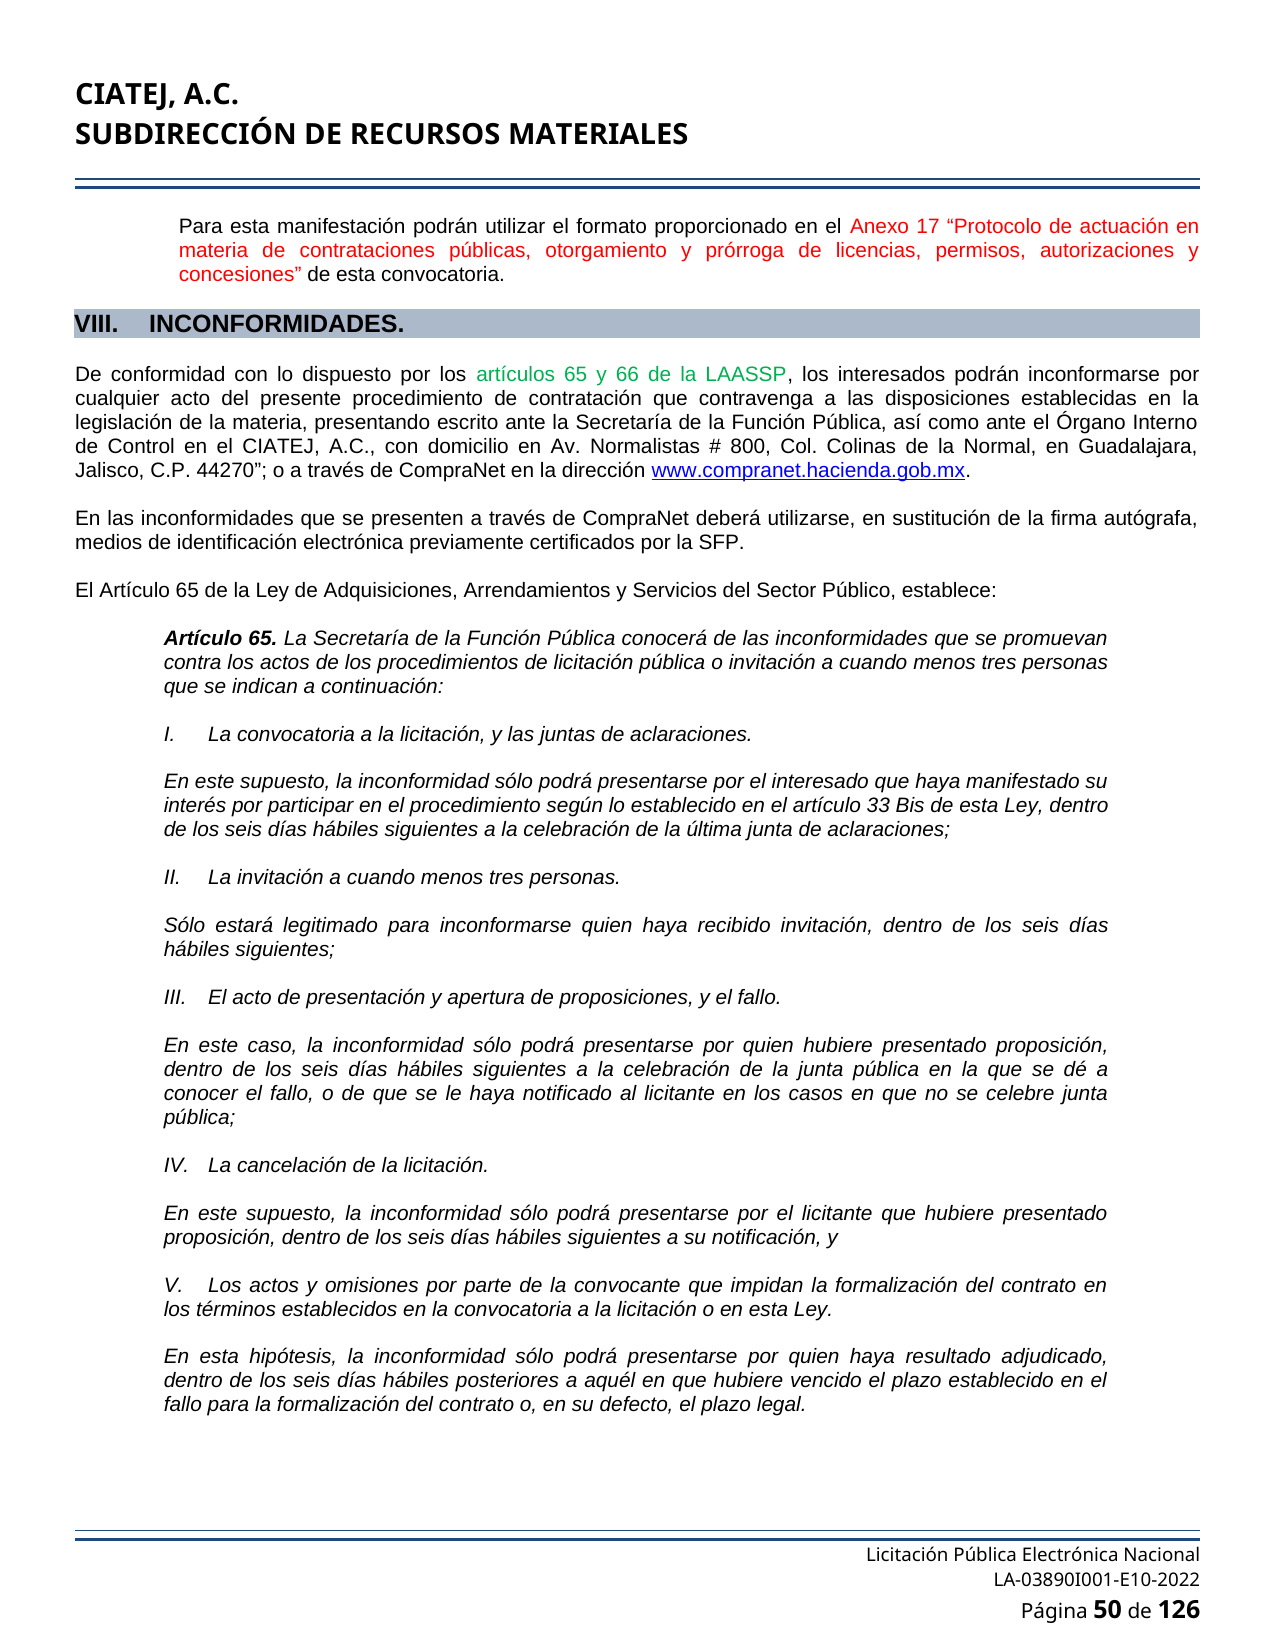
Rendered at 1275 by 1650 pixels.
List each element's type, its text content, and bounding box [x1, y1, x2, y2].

text En este supuesto, la inconformidad sólo podrá presentarse por el licitante que hubiere presentado proposición, dentro de los seis días hábiles siguientes a su notificación, y [163, 1201, 1111, 1248]
text De conformidad con lo dispuesto por los artículos 65 y 66 de la LAASSP, los interesados podrán inconformarse por cualquier acto del presente procedimiento de contratación que contravenga a las disposiciones establecidas en la legislación de la materia, presentando escrito ante la Secretaría de la Función Pública, así como ante el Órgano Interno de Control en el CIATEJ, A.C., con domicilio en Av. Normalistas # 800, Col. Colinas de la Normal, en Guadalajara, Jalisco, C.P. 44270”; o a través de CompraNet en la dirección www.compranet.hacienda.gob.mx. [75, 362, 1200, 482]
text V. Los actos y omisiones por parte de la convocante que impidan la formalización del contrato en los términos establecidos en la convocatoria a la licitación o en esta Ley. [163, 1272, 1111, 1320]
text Artículo 65. La Secretaría de la Función Pública conocerá de las inconformidades que se promuevan contra los actos de los procedimientos de licitación pública o invitación a cuando menos tres personas que se indican a continuación: [163, 626, 1111, 697]
text IV. La cancelación de la licitación. [163, 1153, 1111, 1177]
list Para esta manifestación podrán utilizar el formato proporcionado en el Anexo 17 “Protocolo de actuación en materia de contrataciones públicas, otorgamiento y prórroga de licencias, permisos, autorizaciones y concesiones” de esta convocatoria. [178, 213, 1200, 285]
text En esta hipótesis, la inconformidad sólo podrá presentarse por quien haya resultado adjudicado, dentro de los seis días hábiles posteriores a aquél en que hubiere vencido el plazo establecido en el fallo para la formalización del contrato o, en su defecto, el plazo legal. [163, 1344, 1111, 1416]
text II. La invitación a cuando menos tres personas. [163, 865, 1111, 889]
text El Artículo 65 de la Ley de Adquisiciones, Arrendamientos y Servicios del Sector Público, establece: [75, 578, 1200, 602]
text I. La convocatoria a la licitación, y las juntas de aclaraciones. [163, 721, 1111, 745]
text III. El acto de presentación y apertura de proposiciones, y el fallo. [163, 985, 1111, 1009]
text En este supuesto, la inconformidad sólo podrá presentarse por el interesado que haya manifestado su interés por participar en el procedimiento según lo establecido en el artículo 33 Bis de esta Ley, dentro de los seis días hábiles siguientes a la celebración de la última junta de aclaraciones; [163, 769, 1111, 841]
text En este caso, la inconformidad sólo podrá presentarse por quien hubiere presentado proposición, dentro de los seis días hábiles siguientes a la celebración de la junta pública en la que se dé a conocer el fallo, o de que se le haya notificado al licitante en los casos en que no se celebre junta pública; [163, 1033, 1111, 1129]
text En las inconformidades que se presenten a través de CompraNet deberá utilizarse, en sustitución de la firma autógrafa, medios de identificación electrónica previamente certificados por la SFP. [75, 506, 1200, 554]
list INCONFORMIDADES. [74, 309, 1200, 338]
text Sólo estará legitimado para inconformarse quien haya recibido invitación, dentro de los seis días hábiles siguientes; [163, 913, 1111, 961]
